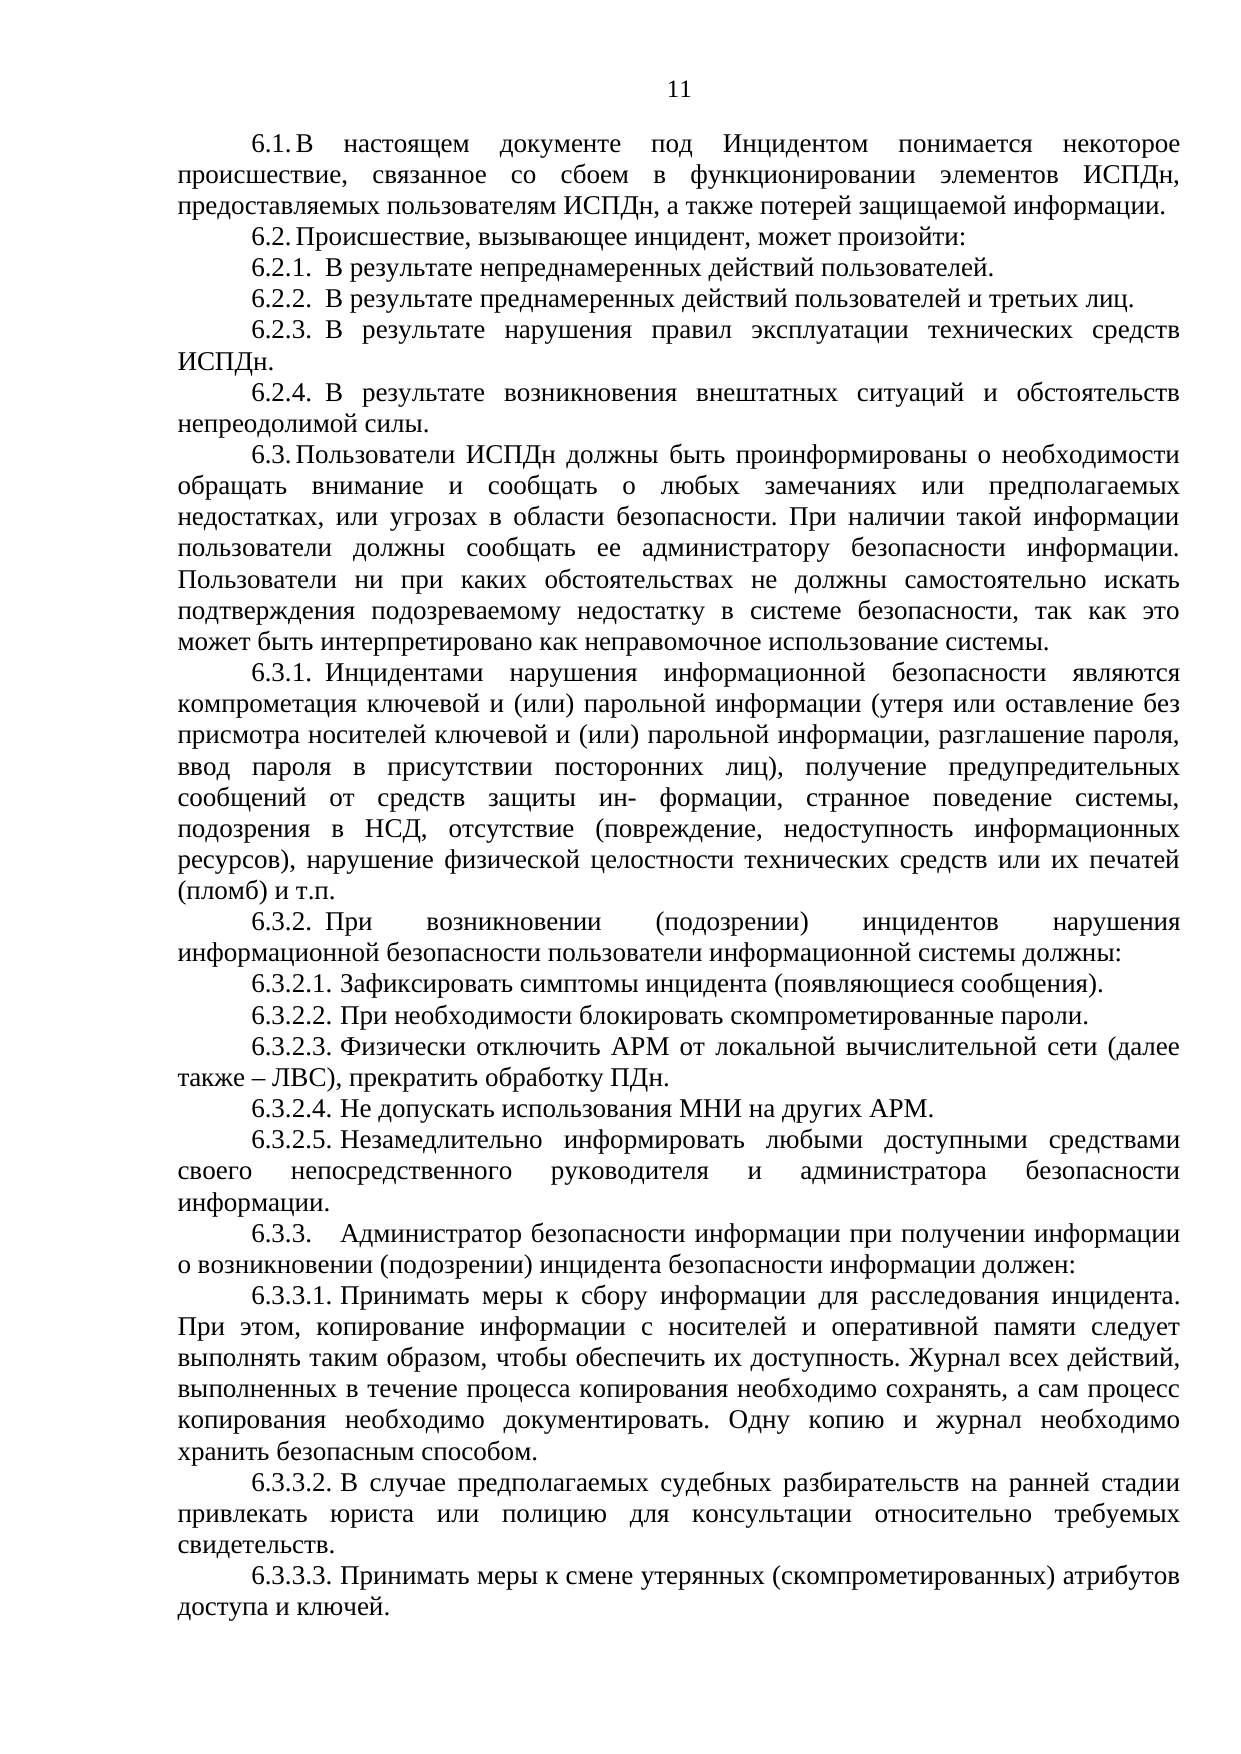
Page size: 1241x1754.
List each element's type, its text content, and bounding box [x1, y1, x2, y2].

list Происшествие, вызывающее инцидент, может произойти: [177, 220, 1181, 251]
list Принимать меры к смене утерянных (скомпрометированных) атрибутов доступа и ключей. [177, 1559, 1181, 1622]
list При необходимости блокировать скомпрометированные пароли. [177, 999, 1181, 1030]
list Не допускать использования МНИ на других АРМ. [177, 1092, 1181, 1123]
list При возникновении (подозрении) инцидентов нарушения информационной безопасности пользователи информационной системы должны: [177, 905, 1181, 968]
list Инцидентами нарушения информационной безопасности являются компрометация ключевой и (или) парольной информации (утеря или оставление без присмотра носителей ключевой и (или) парольной информации, разглашение пароля, ввод пароля в присутствии посторонних лиц), получение предупредительных сообщений от средств защиты ин- формации, странное поведение системы, подозрения в НСД, отсутствие (повреждение, недоступность информационных ресурсов), нарушение физической целостности технических средств или их печатей (пломб) и т.п. [177, 656, 1181, 905]
list В настоящем документе под Инцидентом понимается некоторое происшествие, связанное со сбоем в функционировании элементов ИСПДн, предоставляемых пользователям ИСПДн, а также потерей защищаемой информации. [177, 127, 1181, 220]
list Физически отключить АРМ от локальной вычислительной сети (далее также – ЛВС), прекратить обработку ПДн. [177, 1030, 1181, 1092]
list Незамедлительно информировать любыми доступными средствами своего непосредственного руководителя и администратора безопасности информации. [177, 1123, 1181, 1217]
list В результате непреднамеренных действий пользователей. [177, 251, 1181, 282]
list Администратор безопасности информации при получении информации о возникновении (подозрении) инцидента безопасности информации должен: [177, 1217, 1181, 1279]
list В результате возникновения внештатных ситуаций и обстоятельств непреодолимой силы. [177, 376, 1181, 438]
list Пользователи ИСПДн должны быть проинформированы о необходимости обращать внимание и сообщать о любых замечаниях или предполагаемых недостатках, или угрозах в области безопасности. При наличии такой информации пользователи должны сообщать ее администратору безопасности информации. Пользователи ни при каких обстоятельствах не должны самостоятельно искать подтверждения подозреваемому недостатку в системе безопасности, так как это может быть интерпретировано как неправомочное использование системы. [177, 438, 1181, 656]
list В результате преднамеренных действий пользователей и третьих лиц. [177, 282, 1181, 313]
list В результате нарушения правил эксплуатации технических средств ИСПДн. [177, 313, 1181, 376]
list Принимать меры к сбору информации для расследования инцидента. При этом, копирование информации с носителей и оперативной памяти следует выполнять таким образом, чтобы обеспечить их доступность. Журнал всех действий, выполненных в течение процесса копирования необходимо сохранять, а сам процесс копирования необходимо документировать. Одну копию и журнал необходимо хранить безопасным способом. [177, 1279, 1181, 1466]
list В случае предполагаемых судебных разбирательств на ранней стадии привлекать юриста или полицию для консультации относительно требуемых свидетельств. [177, 1466, 1181, 1559]
list Зафиксировать симптомы инцидента (появляющиеся сообщения). [177, 968, 1181, 999]
